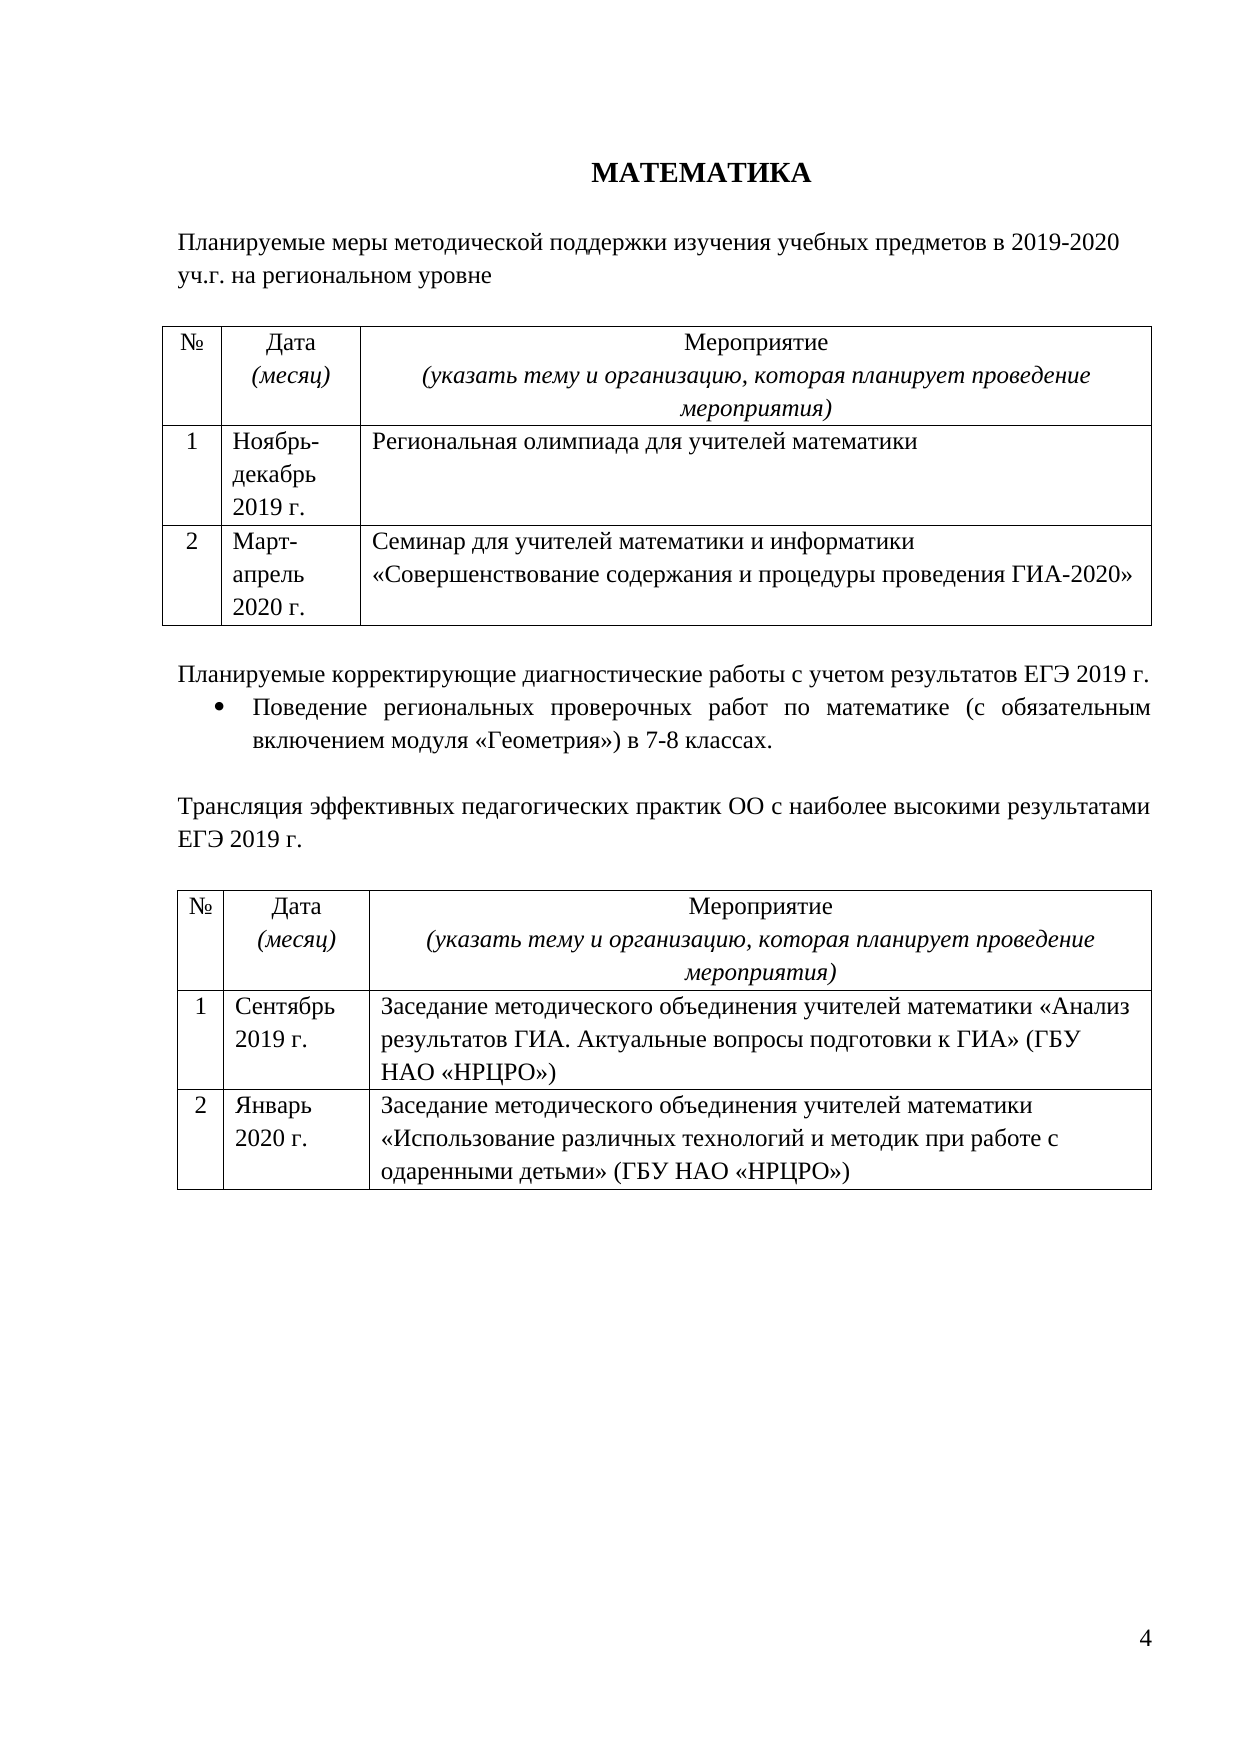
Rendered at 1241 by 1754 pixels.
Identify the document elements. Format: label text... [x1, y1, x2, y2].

list Планируемые корректирующие диагностические работы с учетом результатов ЕГЭ 2019 г. [177, 659, 1152, 688]
text Трансляция эффективных педагогических практик ОО с наиболее высокими результатами ЕГЭ 2019 г. [177, 791, 1152, 853]
table_header № [178, 891, 223, 990]
table_cell Январь 2020 г. [224, 1090, 369, 1189]
table_cell 1 [178, 991, 223, 1089]
text МАТЕМАТИКА [177, 156, 1152, 189]
table_cell Региональная олимпиада для учителей математики [361, 426, 1151, 525]
table_cell 1 [163, 426, 221, 525]
table_header № [163, 327, 221, 425]
table_cell Заседание методического объединения учителей математики «Использование различных технологий и методик при работе с одаренными детьми» (ГБУ НАО «НРЦРО») [370, 1090, 1151, 1189]
table_cell Сентябрь 2019 г. [224, 991, 369, 1089]
list Планируемые меры методической поддержки изучения учебных предметов в 2019-2020 уч.г. на региональном уровне [177, 227, 1152, 288]
table_cell Семинар для учителей математики и информатики «Совершенствование содержания и процедуры проведения ГИА-2020» [361, 526, 1151, 625]
table_cell 2 [163, 526, 221, 625]
list Поведение региональных проверочных работ по математике (с обязательным включением модуля «Геометрия») в 7-8 классах. [215, 692, 1152, 754]
table_cell Заседание методического объединения учителей математики «Анализ результатов ГИА. Актуальные вопросы подготовки к ГИА» (ГБУ НАО «НРЦРО») [370, 991, 1151, 1089]
table_header Мероприятие (указать тему и организацию, которая планирует проведение мероприятия) [361, 327, 1151, 425]
table_cell Ноябрь-декабрь 2019 г. [222, 426, 360, 525]
table_header Мероприятие (указать тему и организацию, которая планирует проведение мероприятия) [370, 891, 1151, 990]
table_cell 2 [178, 1090, 223, 1189]
table_cell Март-апрель 2020 г. [222, 526, 360, 625]
table_header Дата (месяц) [224, 891, 369, 990]
table_header Дата (месяц) [222, 327, 360, 425]
